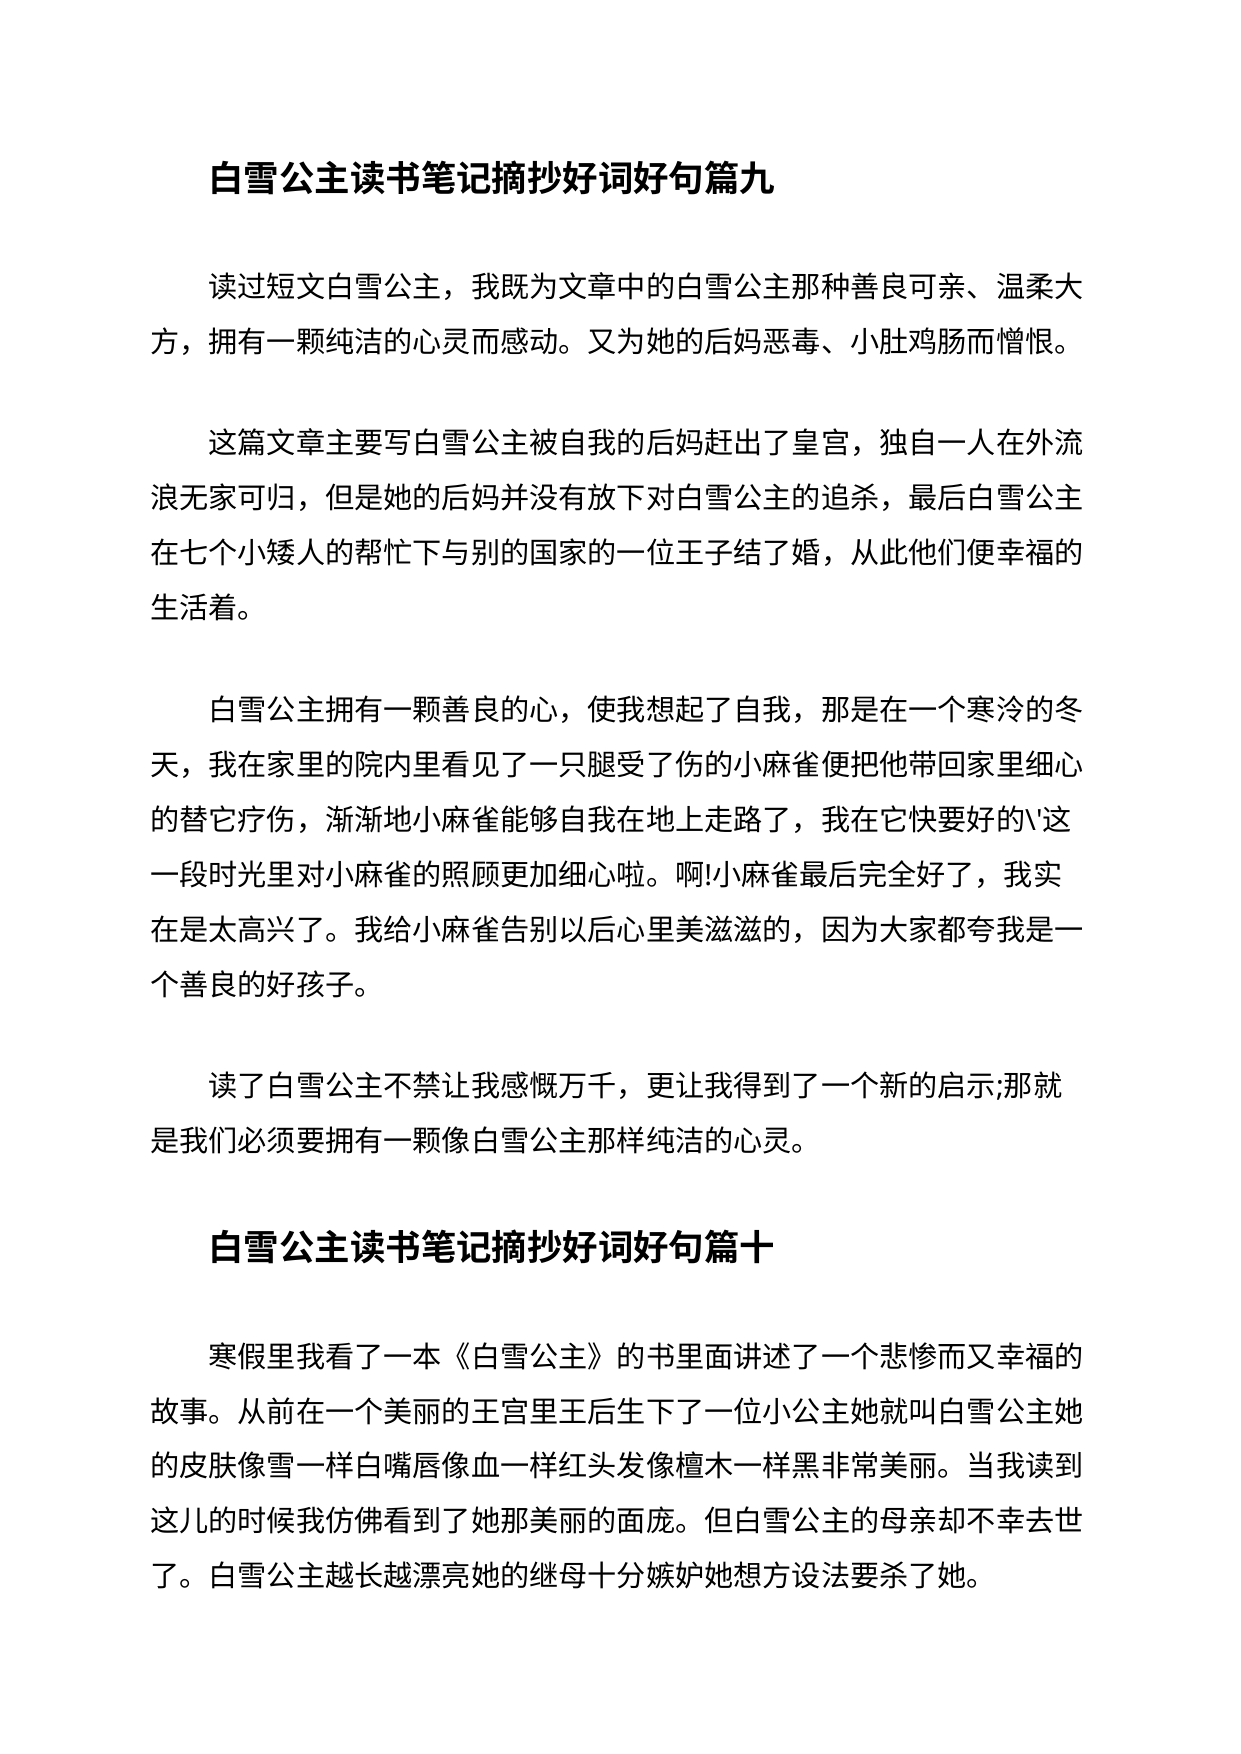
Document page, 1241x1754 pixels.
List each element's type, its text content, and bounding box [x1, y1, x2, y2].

text 白雪公主读书笔记摘抄好词好句篇十 [150, 1220, 1090, 1271]
text 寒假里我看了一本《白雪公主》的书里面讲述了一个悲惨而又幸福的故事。从前在一个美丽的王宫里王后生下了一位小公主她就叫白雪公主她的皮肤像雪一样白嘴唇像血一样红头发像檀木一样黑非常美丽。当我读到这儿的时候我仿佛看到了她那美丽的面庞。但白雪公主的母亲却不幸去世了。白雪公主越长越漂亮她的继母十分嫉妒她想方设法要杀了她。 [150, 1333, 1090, 1595]
text 白雪公主读书笔记摘抄好词好句篇九 [150, 150, 1090, 201]
text 读过短文白雪公主，我既为文章中的白雪公主那种善良可亲、温柔大方，拥有一颗纯洁的心灵而感动。又为她的后妈恶毒、小肚鸡肠而憎恨。 [150, 263, 1090, 361]
text 这篇文章主要写白雪公主被自我的后妈赶出了皇宫，独自一人在外流浪无家可归，但是她的后妈并没有放下对白雪公主的追杀，最后白雪公主在七个小矮人的帮忙下与别的国家的一位王子结了婚，从此他们便幸福的生活着。 [150, 420, 1090, 627]
text 读了白雪公主不禁让我感慨万千，更让我得到了一个新的启示;那就是我们必须要拥有一颗像白雪公主那样纯洁的心灵。 [150, 1063, 1090, 1160]
text 白雪公主拥有一颗善良的心，使我想起了自我，那是在一个寒泠的冬天，我在家里的院内里看见了一只腿受了伤的小麻雀便把他带回家里细心的替它疗伤，渐渐地小麻雀能够自我在地上走路了，我在它快要好的\'这一段时光里对小麻雀的照顾更加细心啦。啊!小麻雀最后完全好了，我实在是太高兴了。我给小麻雀告别以后心里美滋滋的，因为大家都夸我是一个善良的好孩子。 [150, 687, 1090, 1003]
